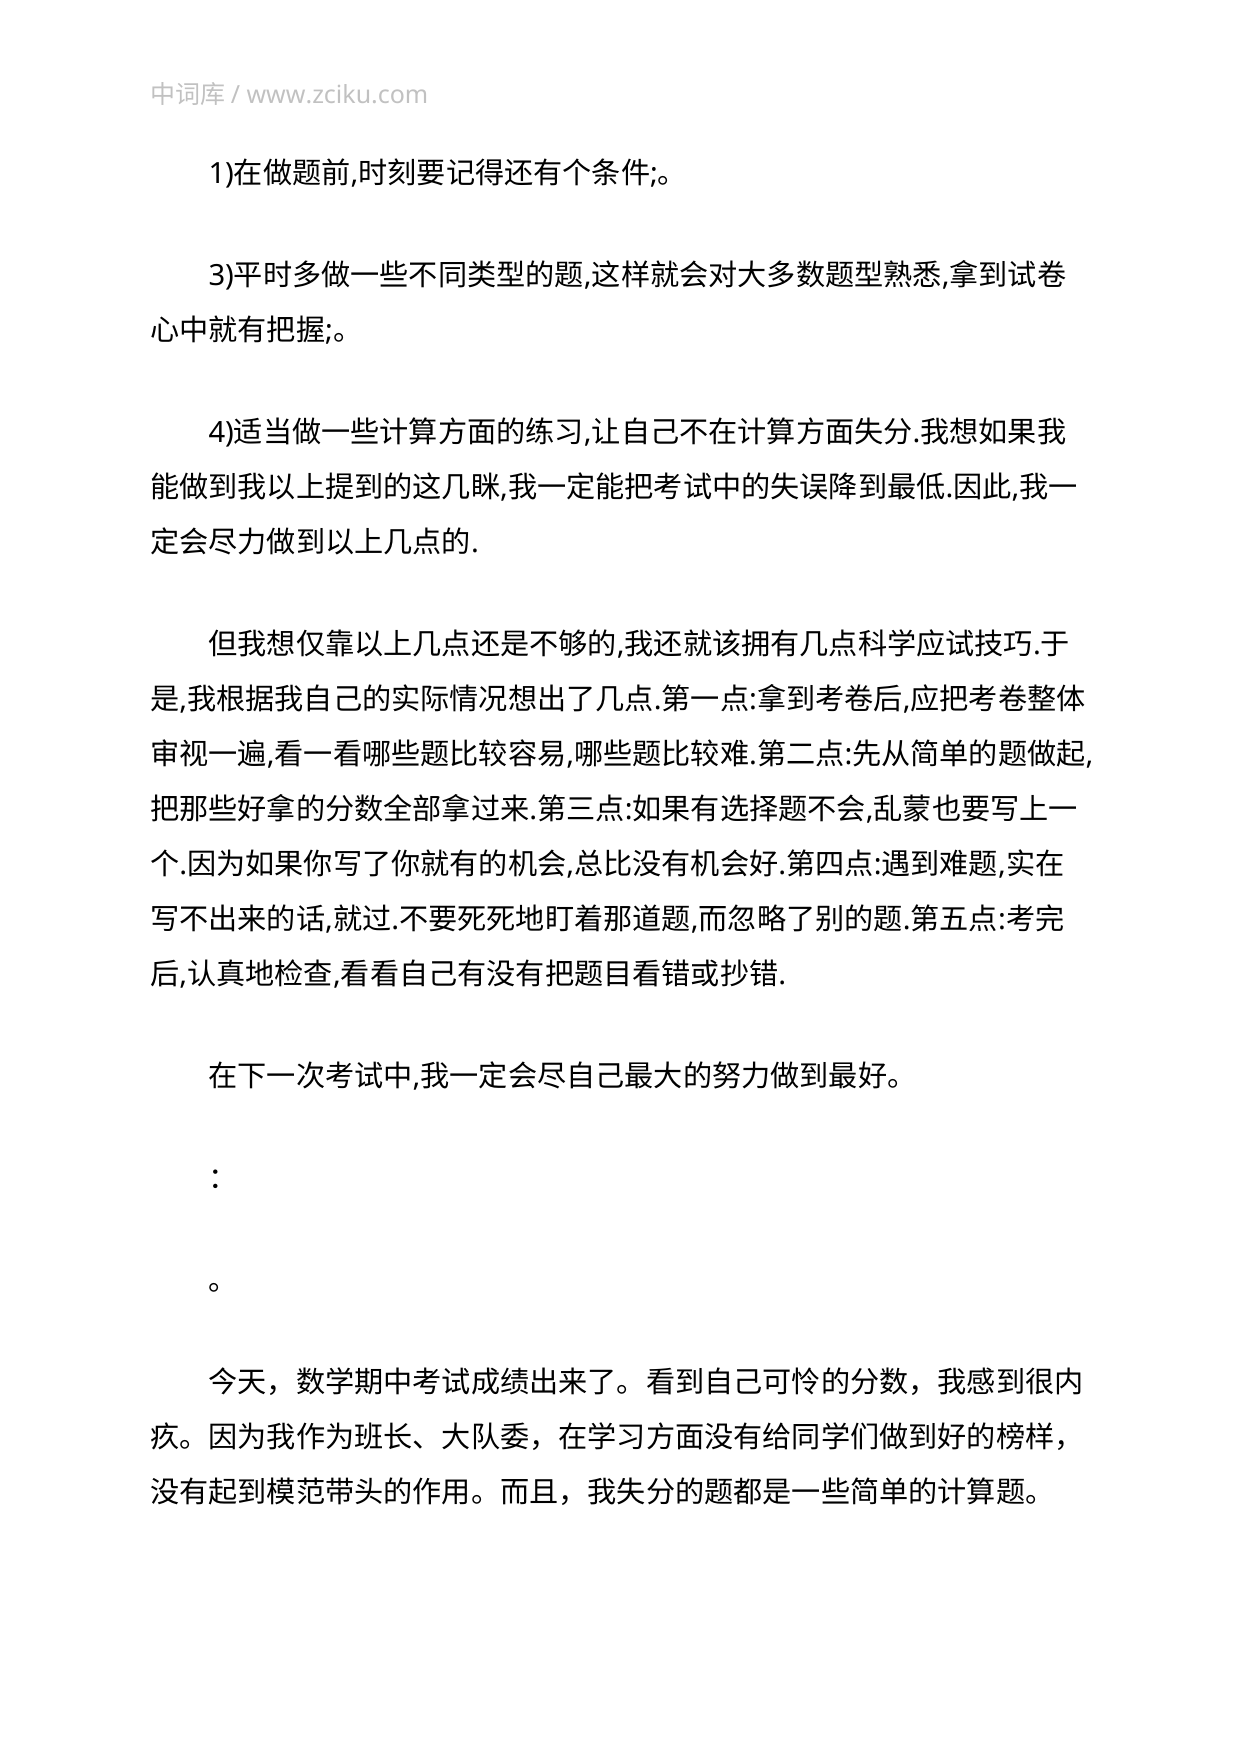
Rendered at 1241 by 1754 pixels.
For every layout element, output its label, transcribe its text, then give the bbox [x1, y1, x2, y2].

text 。 [150, 1257, 1090, 1299]
text 4)适当做一些计算方面的练习,让自己不在计算方面失分.我想如果我能做到我以上提到的这几眯,我一定能把考试中的失误降到最低.因此,我一定会尽力做到以上几点的. [150, 409, 1090, 561]
text 在下一次考试中,我一定会尽自己最大的努力做到最好。 [150, 1053, 1090, 1095]
text ： [150, 1155, 1090, 1197]
text 今天，数学期中考试成绩出来了。看到自己可怜的分数，我感到很内疚。因为我作为班长、大队委，在学习方面没有给同学们做到好的榜样，没有起到模范带头的作用。而且，我失分的题都是一些简单的计算题。 [150, 1358, 1090, 1511]
text 1)在做题前,时刻要记得还有个条件;。 [150, 150, 1090, 192]
text 3)平时多做一些不同类型的题,这样就会对大多数题型熟悉,拿到试卷心中就有把握;。 [150, 252, 1090, 349]
text 但我想仅靠以上几点还是不够的,我还就该拥有几点科学应试技巧.于是,我根据我自己的实际情况想出了几点.第一点:拿到考卷后,应把考卷整体审视一遍,看一看哪些题比较容易,哪些题比较难.第二点:先从简单的题做起,把那些好拿的分数全部拿过来.第三点:如果有选择题不会,乱蒙也要写上一个.因为如果你写了你就有的机会,总比没有机会好.第四点:遇到难题,实在写不出来的话,就过.不要死死地盯着那道题,而忽略了别的题.第五点:考完后,认真地检查,看看自己有没有把题目看错或抄错. [150, 621, 1090, 993]
